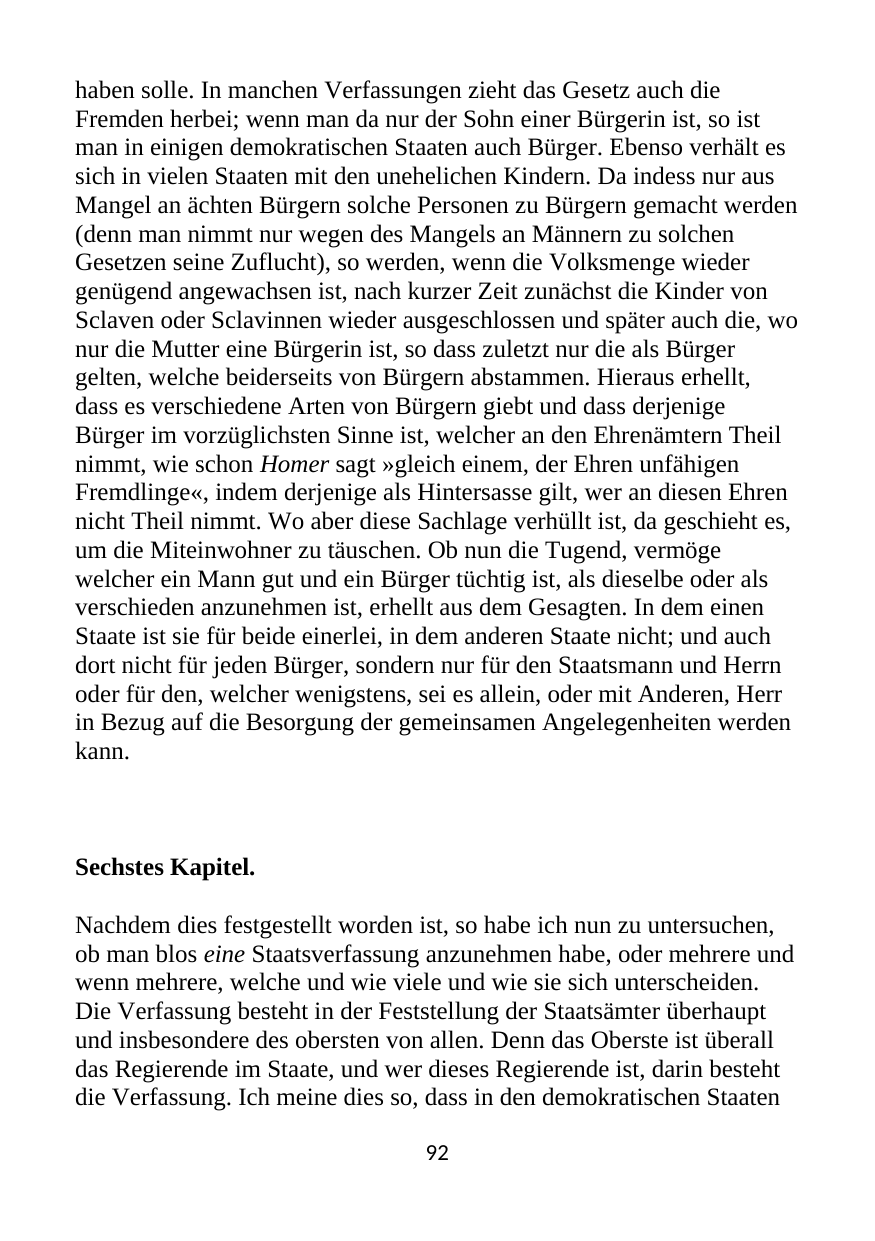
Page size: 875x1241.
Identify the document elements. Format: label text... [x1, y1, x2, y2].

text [75, 75, 799, 765]
subtitle Sechstes Kapitel. [75, 852, 799, 881]
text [75, 910, 799, 1111]
